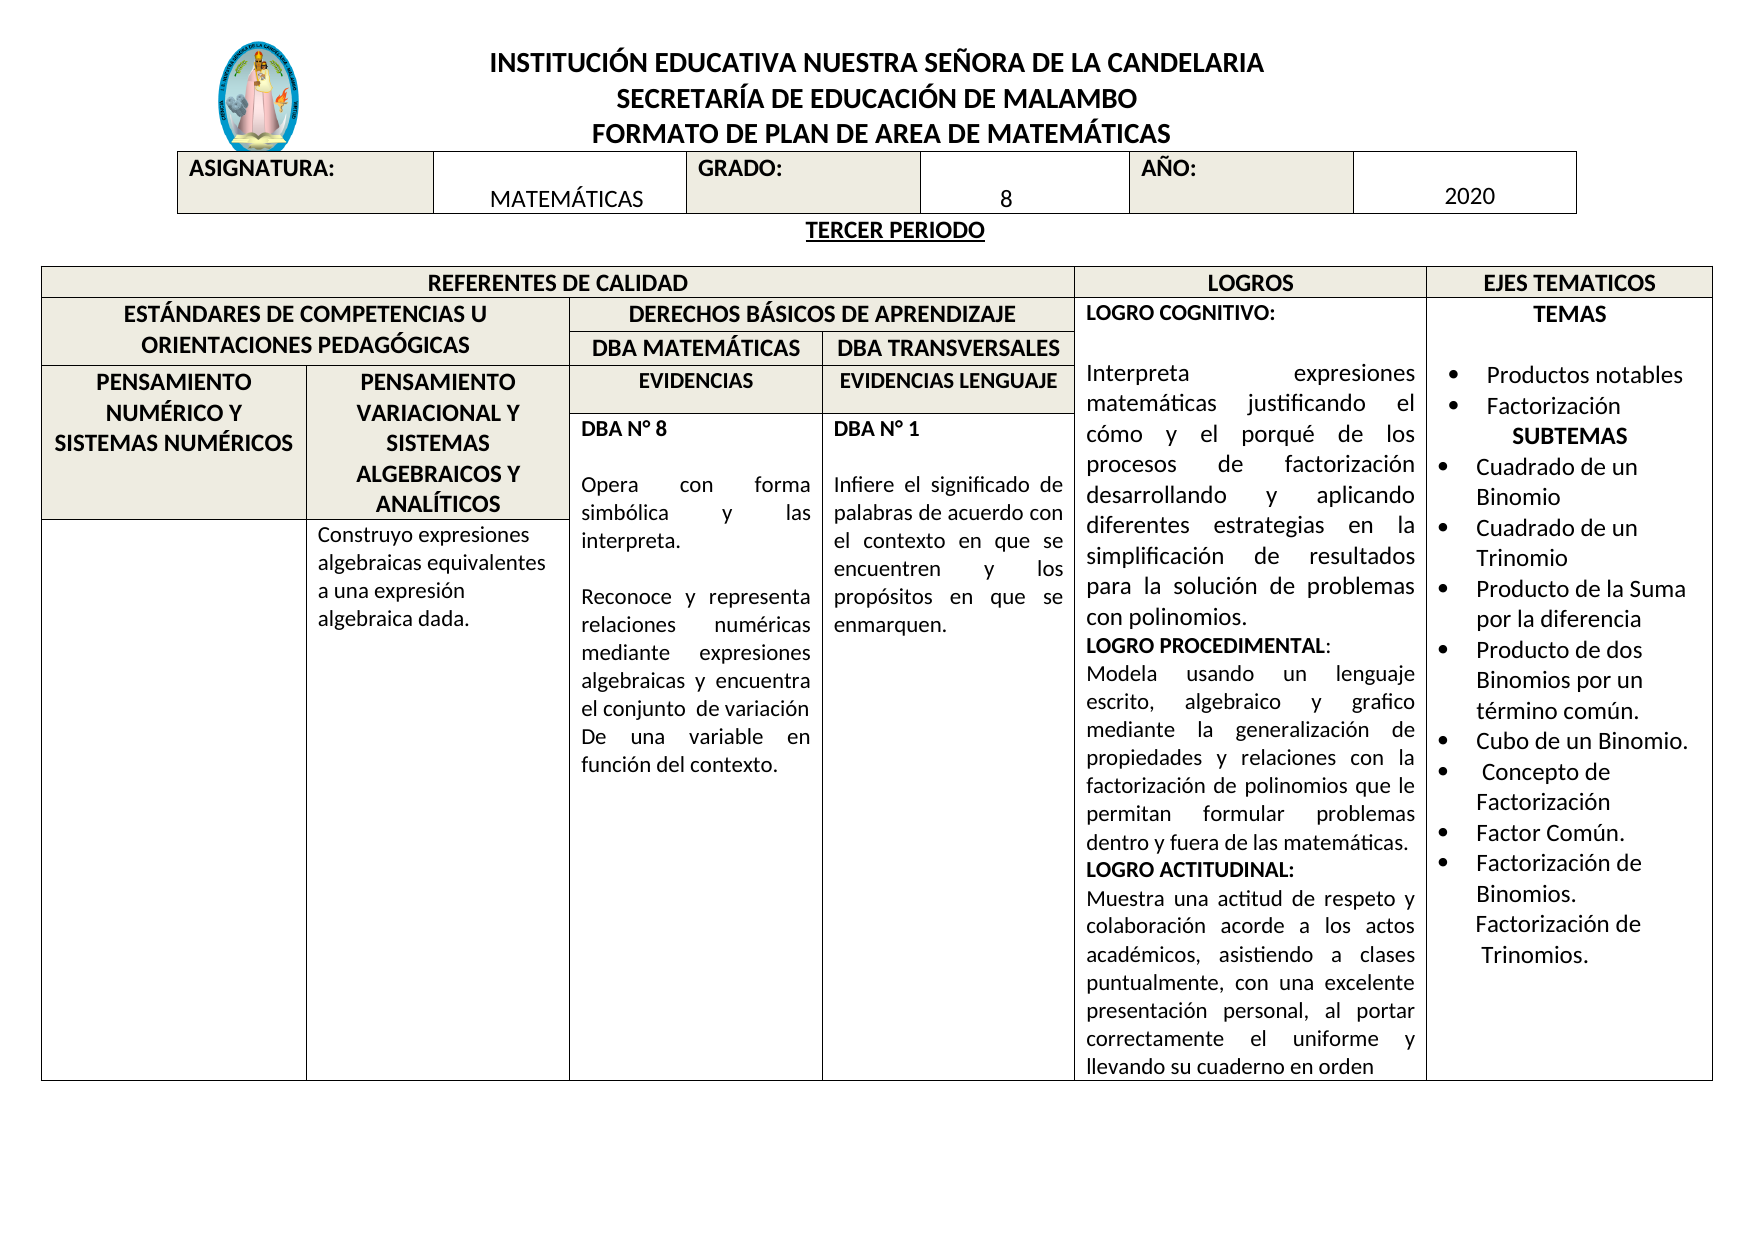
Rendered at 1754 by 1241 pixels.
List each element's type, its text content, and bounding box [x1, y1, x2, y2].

table_cell [42, 520, 306, 1080]
table_cell PENSAMIENTO VARIACIONAL Y SISTEMAS ALGEBRAICOS Y ANALÍTICOS [307, 366, 569, 519]
table_header EJES TEMATICOS [1427, 267, 1712, 297]
table_cell EVIDENCIAS [570, 366, 822, 413]
picture [212, 41, 252, 151]
table_cell DBA N° 1 Infiere el significado de palabras de acuerdo con el contexto en que se encuentren y los propósitos en que se enmarquen. [823, 414, 1074, 1080]
picture [226, 49, 291, 151]
table_cell DERECHOS BÁSICOS DE APRENDIZAJE [570, 298, 1074, 331]
table_cell ESTÁNDARES DE COMPETENCIAS U ORIENTACIONES PEDAGÓGICAS [42, 298, 569, 365]
table_header AÑO: [1130, 152, 1353, 213]
table_header REFERENTES DE CALIDAD [42, 267, 1074, 297]
table_cell DBA MATEMÁTICAS [570, 332, 822, 365]
table_header LOGROS [1075, 267, 1426, 297]
table_header MATEMÁTICAS [434, 152, 686, 213]
table_cell Construyo expresiones algebraicas equivalentes a una expresión algebraica dada. [307, 520, 569, 1080]
table_header ASIGNATURA: [178, 152, 433, 213]
table_cell EVIDENCIAS LENGUAJE [823, 366, 1074, 413]
table_cell LOGRO COGNITIVO: Interpreta expresiones matemáticas justificando el cómo y el porqué de los procesos de factorización desarrollando y aplicando diferentes estrategias en la simplificación de resultados para la solución de problemas con polinomios. LOGRO PROCEDIMENTAL: Modela usando un lenguaje escrito, algebraico y grafico mediante la generalización de propiedades y relaciones con la factorización de polinomios que le permitan formular problemas dentro y fuera de las matemáticas. LOGRO ACTITUDINAL: Muestra una actitud de respeto y colaboración acorde a los actos académicos, asistiendo a clases puntualmente, con una excelente presentación personal, al portar correctamente el uniforme y llevando su cuaderno en orden [1075, 298, 1426, 1080]
table_cell DBA N° 8 Opera con forma simbólica y las interpreta. Reconoce y representa relaciones numéricas mediante expresiones algebraicas y encuentra el conjunto de variación De una variable en función del contexto. [570, 414, 822, 1080]
table_header GRADO: [687, 152, 920, 213]
table_cell DBA TRANSVERSALES [823, 332, 1074, 365]
picture [265, 41, 305, 151]
table_header 2020 [1354, 152, 1576, 213]
table_cell TEMAS Productos notables Factorización SUBTEMAS Cuadrado de un Binomio Cuadrado de un Trinomio Producto de la Suma por la diferencia Producto de dos Binomios por un término común. Cubo de un Binomio. Concepto de Factorización Factor Común. Factorización de Binomios. Factorización de Trinomios. [1427, 298, 1712, 1080]
text TERCER PERIODO [177, 214, 1577, 245]
table_header 8 [921, 152, 1129, 213]
table_cell PENSAMIENTO NUMÉRICO Y SISTEMAS NUMÉRICOS [42, 366, 306, 519]
